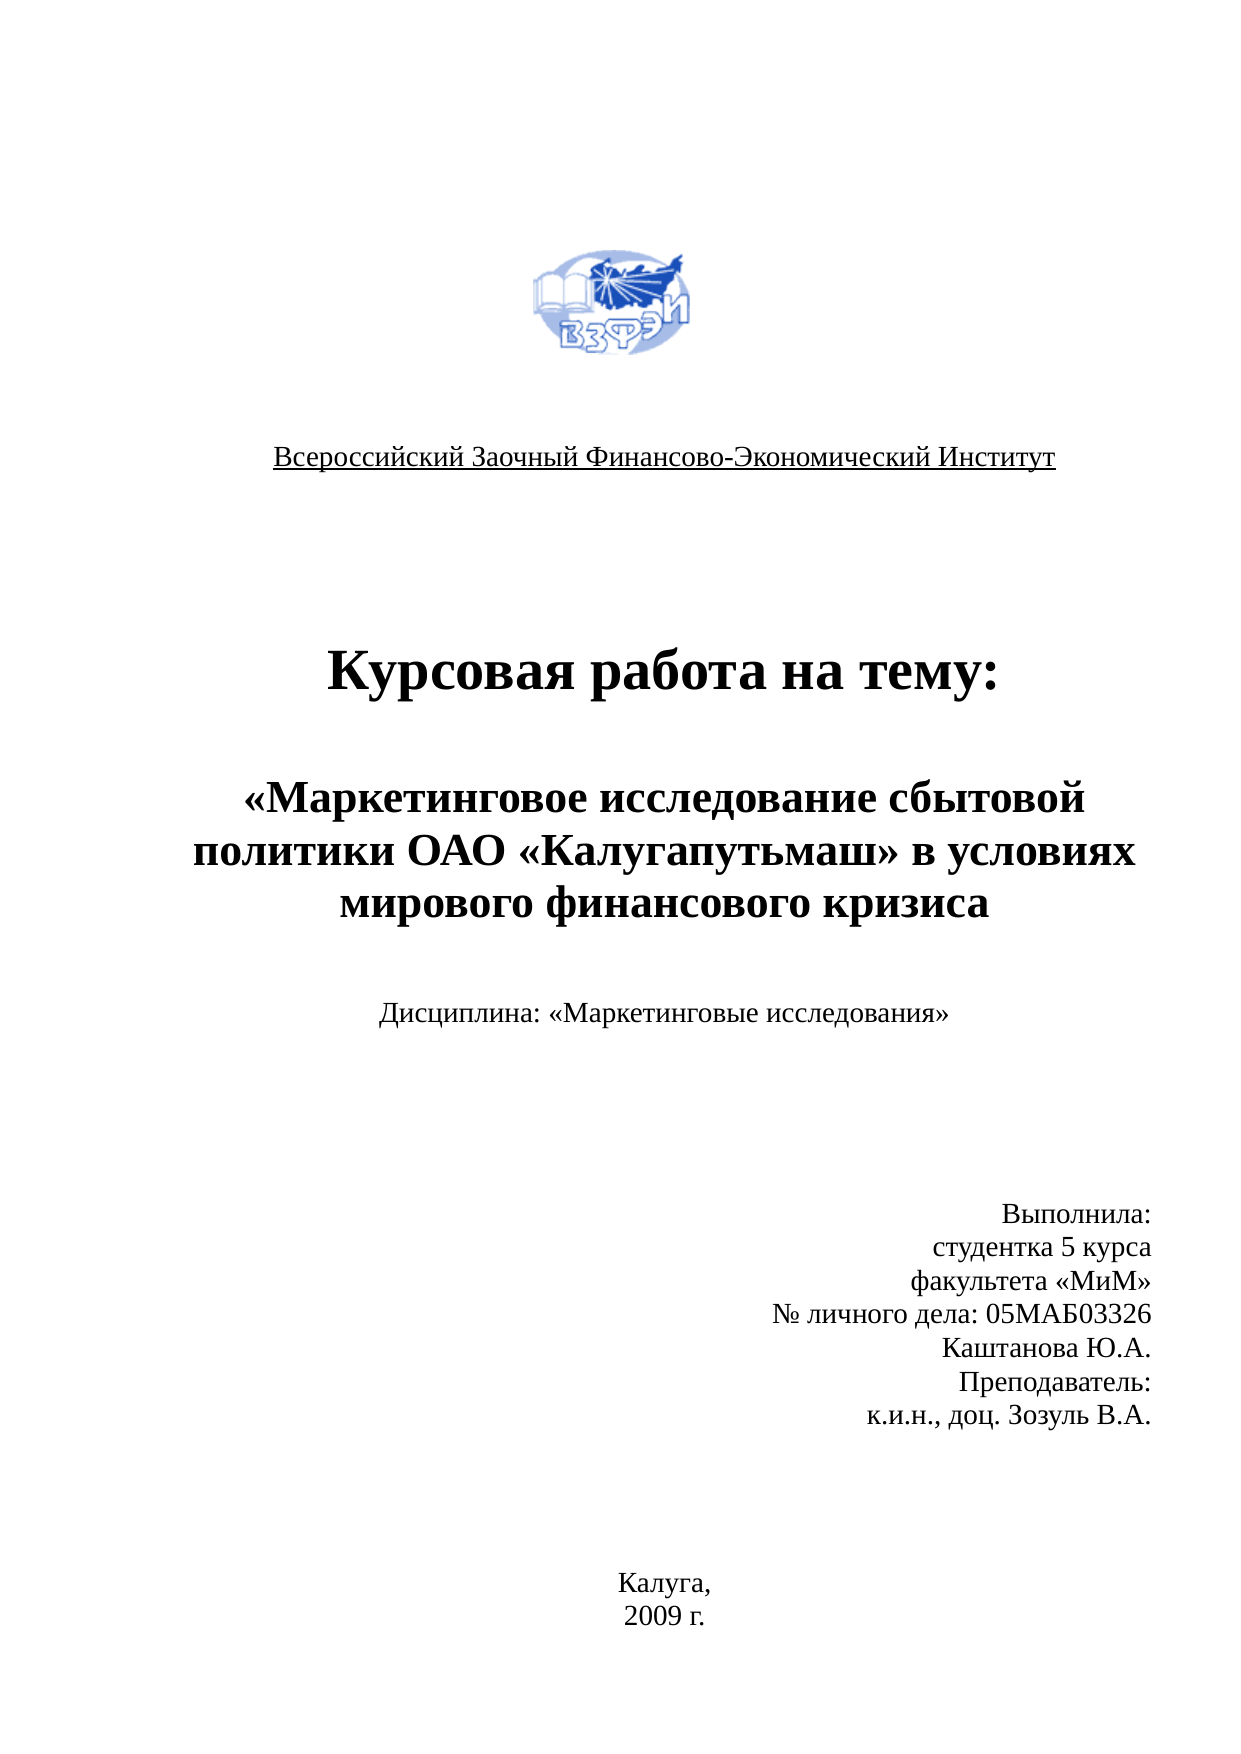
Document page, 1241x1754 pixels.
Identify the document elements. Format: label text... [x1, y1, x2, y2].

title Дисциплина: «Маркетинговые исследования» [177, 995, 1152, 1028]
title № личного дела: 05МАБ03326 [177, 1297, 1152, 1330]
title факультета «МиМ» [177, 1263, 1152, 1297]
title студентка 5 курса [177, 1229, 1152, 1263]
title Курсовая работа на тему: [177, 635, 1152, 702]
title . [177, 1598, 1152, 1632]
picture [533, 250, 690, 355]
title Выполнила: [177, 1196, 1152, 1229]
title Преподаватель: [177, 1364, 1152, 1397]
title «Маркетинговое исследование сбытовой политики ОАО «Калугапутьмаш» в условиях мирового финансового кризиса [177, 769, 1152, 928]
title к.и.н., доц. [177, 1397, 1152, 1431]
title Калуга, [177, 1565, 1152, 1598]
title Каштанова Ю.А. [177, 1330, 1152, 1364]
title Всероссийский Заочный Финансово-Экономический Институт [177, 439, 1152, 472]
